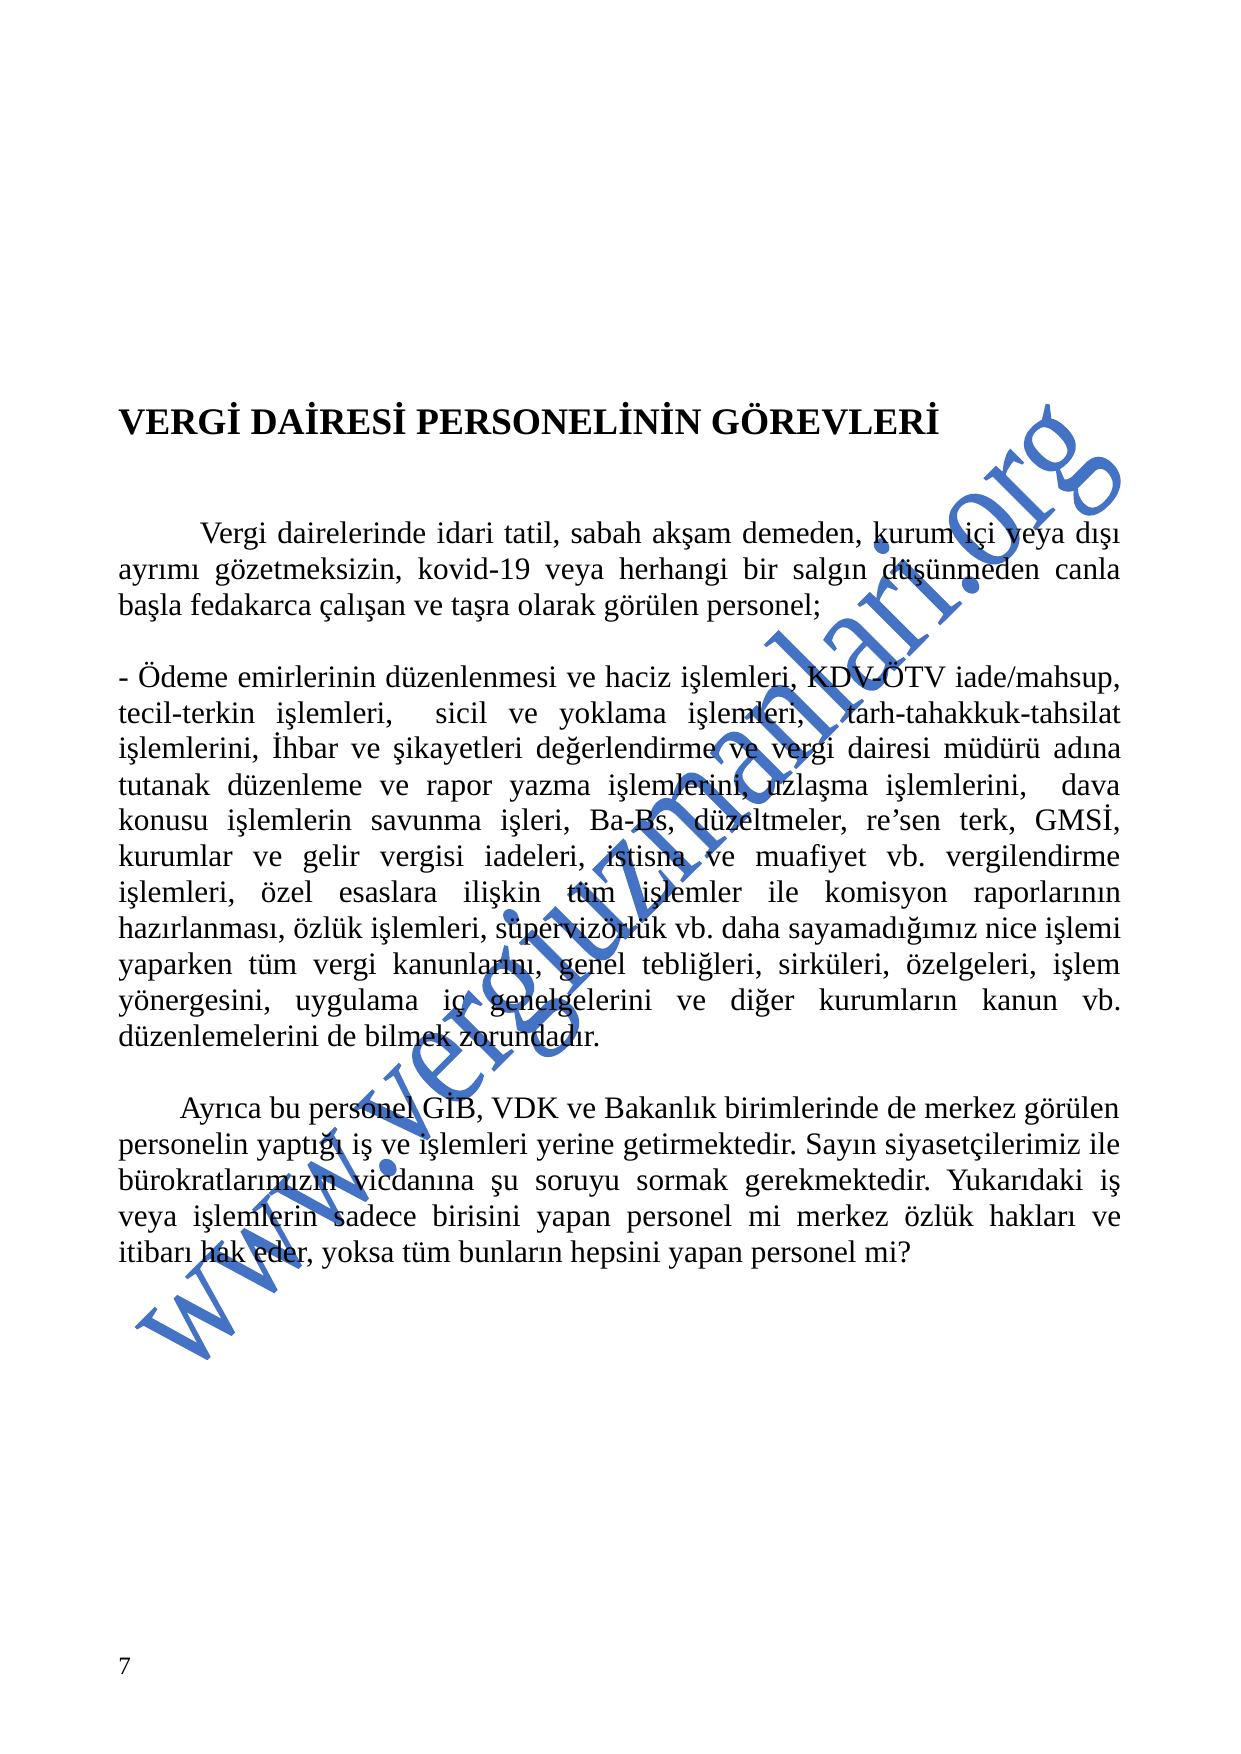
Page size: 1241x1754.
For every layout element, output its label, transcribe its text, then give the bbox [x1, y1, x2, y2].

text Ayrıca bu personel GİB, VDK ve Bakanlık birimlerinde de merkez görülen personelin yaptığı iş ve işlemleri yerine getirmektedir. Sayın siyasetçilerimiz ile bürokratlarımızın vicdanına şu soruyu sormak gerekmektedir. Yukarıdaki iş veya işlemlerin sadece birisini yapan personel mi merkez özlük hakları ve itibarı hak eder, yoksa tüm bunların hepsini yapan personel mi? [118, 1089, 1122, 1269]
text - Ödeme emirlerinin düzenlenmesi ve haciz işlemleri, KDV-ÖTV iade/mahsup, tecil-terkin işlemleri, sicil ve yoklama işlemleri, tarh-tahakkuk-tahsilat işlemlerini, İhbar ve şikayetleri değerlendirme ve vergi dairesi müdürü adına tutanak düzenleme ve rapor yazma işlemlerini, uzlaşma işlemlerini, dava konusu işlemlerin savunma işleri, Ba-Bs, düzeltmeler, re’sen terk, GMSİ, kurumlar ve gelir vergisi iadeleri, istisna ve muafiyet vb. vergilendirme işlemleri, özel esaslara ilişkin tüm işlemler ile komisyon raporlarının hazırlanması, özlük işlemleri, süpervizörlük vb. daha sayamadığımız nice işlemi yaparken tüm vergi kanunlarını, genel tebliğleri, sirküleri, özelgeleri, işlem yönergesini, uygulama iç genelgelerini ve diğer kurumların kanun vb. düzenlemelerini de bilmek zorundadır. [118, 658, 1122, 1053]
text Vergi dairelerinde idari tatil, sabah akşam demeden, kurum içi veya dışı ayrımı gözetmeksizin, kovid-19 veya herhangi bir salgın düşünmeden canla başla fedakarca çalışan ve taşra olarak görülen personel; [118, 514, 1122, 622]
text VERGİ DAİRESİ PERSONELİNİN GÖREVLERİ [118, 399, 1122, 442]
